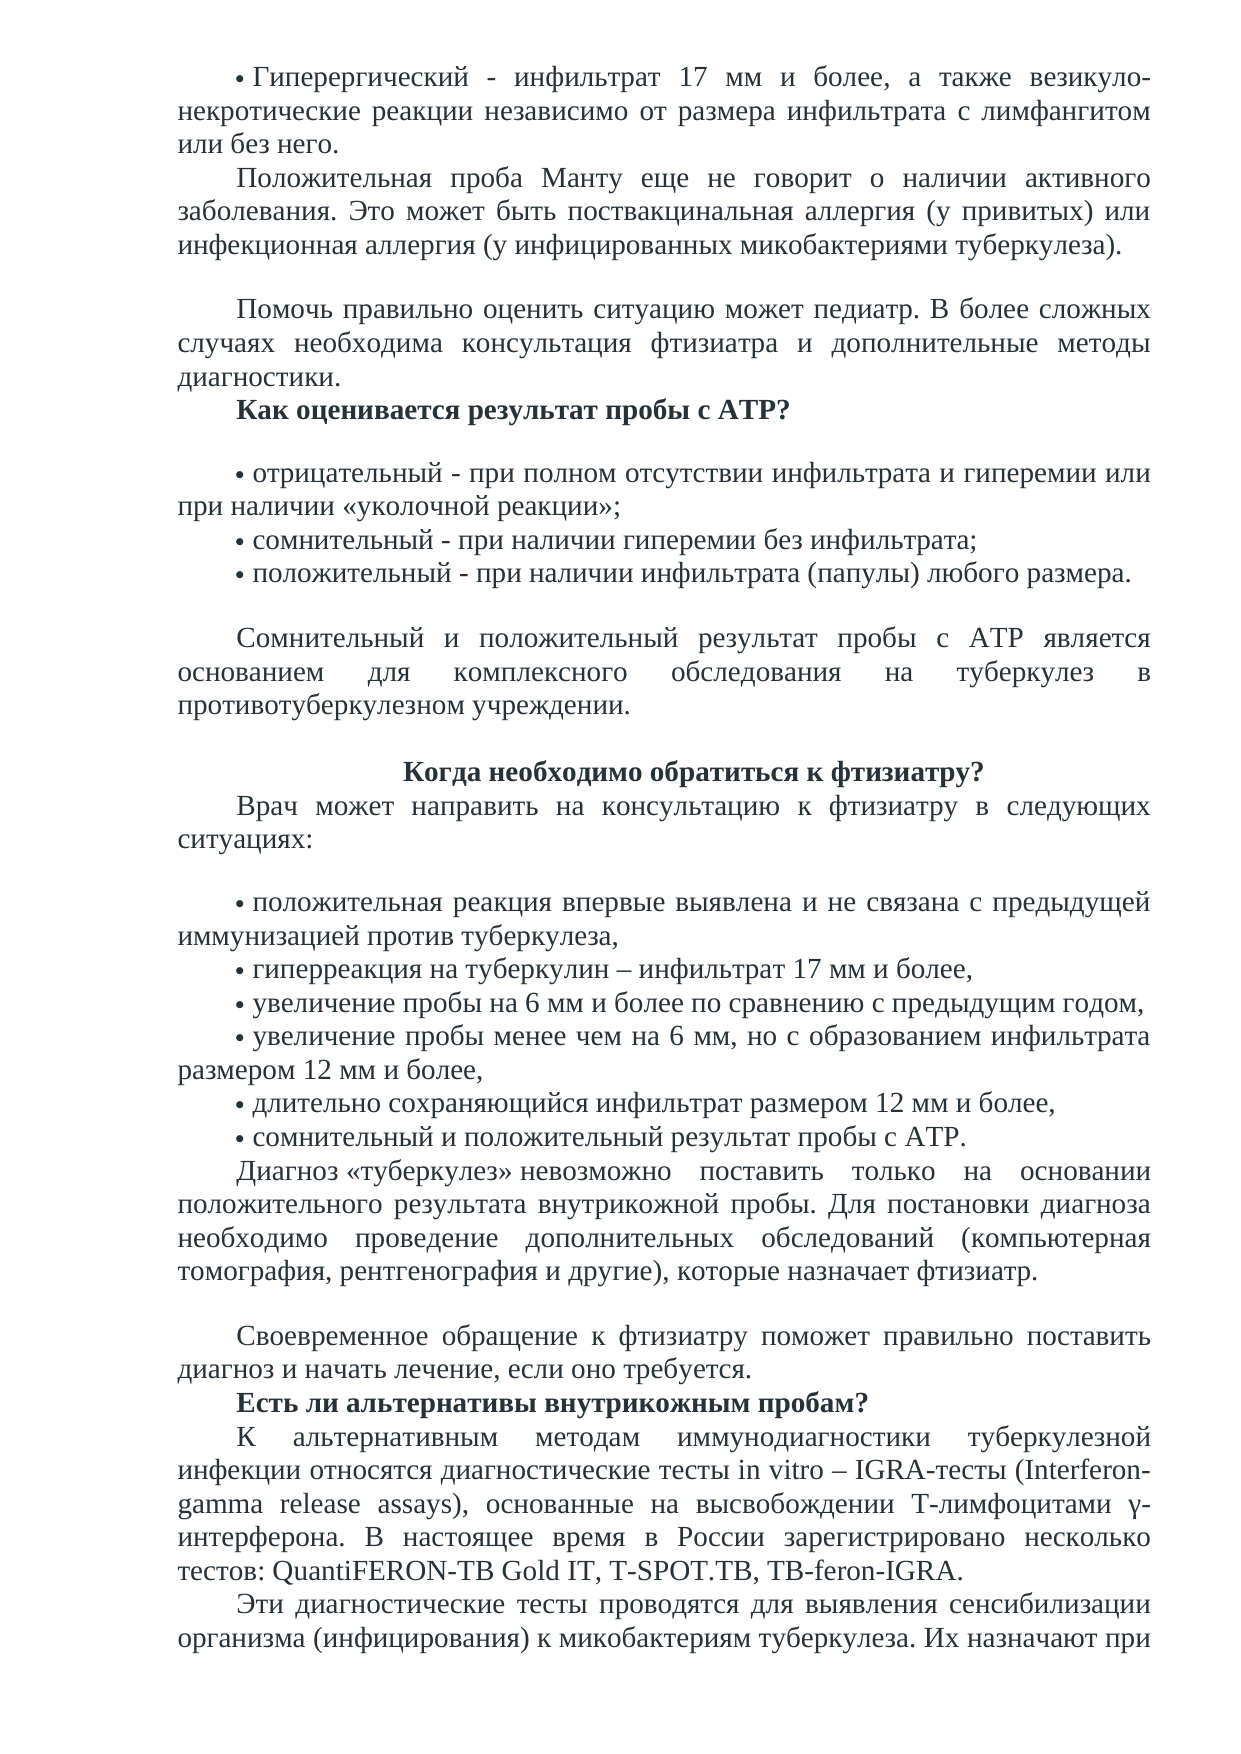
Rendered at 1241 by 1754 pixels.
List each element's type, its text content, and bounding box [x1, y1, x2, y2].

text К альтернативным методам иммунодиагностики туберкулезной инфекции относятся диагностические тесты in vitro – IGRA-тесты (Interferon-gamma release assays), основанные на высвобождении Т-лимфоцитами γ-интерферона. В настоящее время в России зарегистрировано несколько тестов: QuantiFERON-TB Gold IT, T-SPOT.TB, TB-feron-IGRA. [177, 1419, 1152, 1586]
list длительно сохраняющийся инфильтрат размером 12 мм и более, [177, 1086, 1152, 1119]
text Есть ли альтернативы внутрикожным пробам? [177, 1385, 1152, 1419]
text Диагноз «туберкулез» невозможно поставить только на основании положительного результата внутрикожной пробы. Для постановки диагноза необходимо проведение дополнительных обследований (компьютерная томография, рентгенография и другие), которые назначает фтизиатр. [177, 1153, 1152, 1287]
text Помочь правильно оценить ситуацию может педиатр. В более сложных случаях необходима консультация фтизиатра и дополнительные методы диагностики. [177, 292, 1152, 392]
list положительная реакция впервые выявлена и не связана с предыдущей иммунизацией против туберкулеза, [177, 884, 1152, 951]
list увеличение пробы менее чем на 6 мм, но с образованием инфильтрата размером 12 мм и более, [177, 1018, 1152, 1086]
list гиперреакция на туберкулин – инфильтрат 17 мм и более, [177, 951, 1152, 985]
text Сомнительный и положительный результат пробы с АТР является основанием для комплексного обследования на туберкулез в противотуберкулезном учреждении. [177, 620, 1152, 721]
text Врач может направить на консультацию к фтизиатру в следующих ситуациях: [177, 788, 1152, 855]
list сомнительный - при наличии гиперемии без инфильтрата; [177, 522, 1152, 556]
list отрицательный - при полном отсутствии инфильтрата и гиперемии или при наличии «уколочной реакции»; [177, 455, 1152, 522]
text Когда необходимо обратиться к фтизиатру? [177, 754, 1152, 788]
text Своевременное обращение к фтизиатру поможет правильно поставить диагноз и начать лечение, если оно требуется. [177, 1318, 1152, 1385]
list увеличение пробы на 6 мм и более по сравнению с предыдущим годом, [177, 985, 1152, 1018]
list положительный - при наличии инфильтрата (папулы) любого размера. [177, 556, 1152, 589]
list сомнительный и положительный результат пробы с АТР. [177, 1119, 1152, 1153]
text Как оценивается результат пробы с АТР? [177, 392, 1152, 426]
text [177, 1586, 1152, 1653]
text Положительная проба Манту еще не говорит о наличии активного заболевания. Это может быть поствакцинальная аллергия (у привитых) или инфекционная аллергия (у инфицированных микобактериями туберкулеза). [177, 160, 1152, 260]
list Гиперергический - инфильтрат 17 мм и более, а также везикуло-некротические реакции независимо от размера инфильтрата с лимфангитом или без него. [177, 59, 1152, 160]
